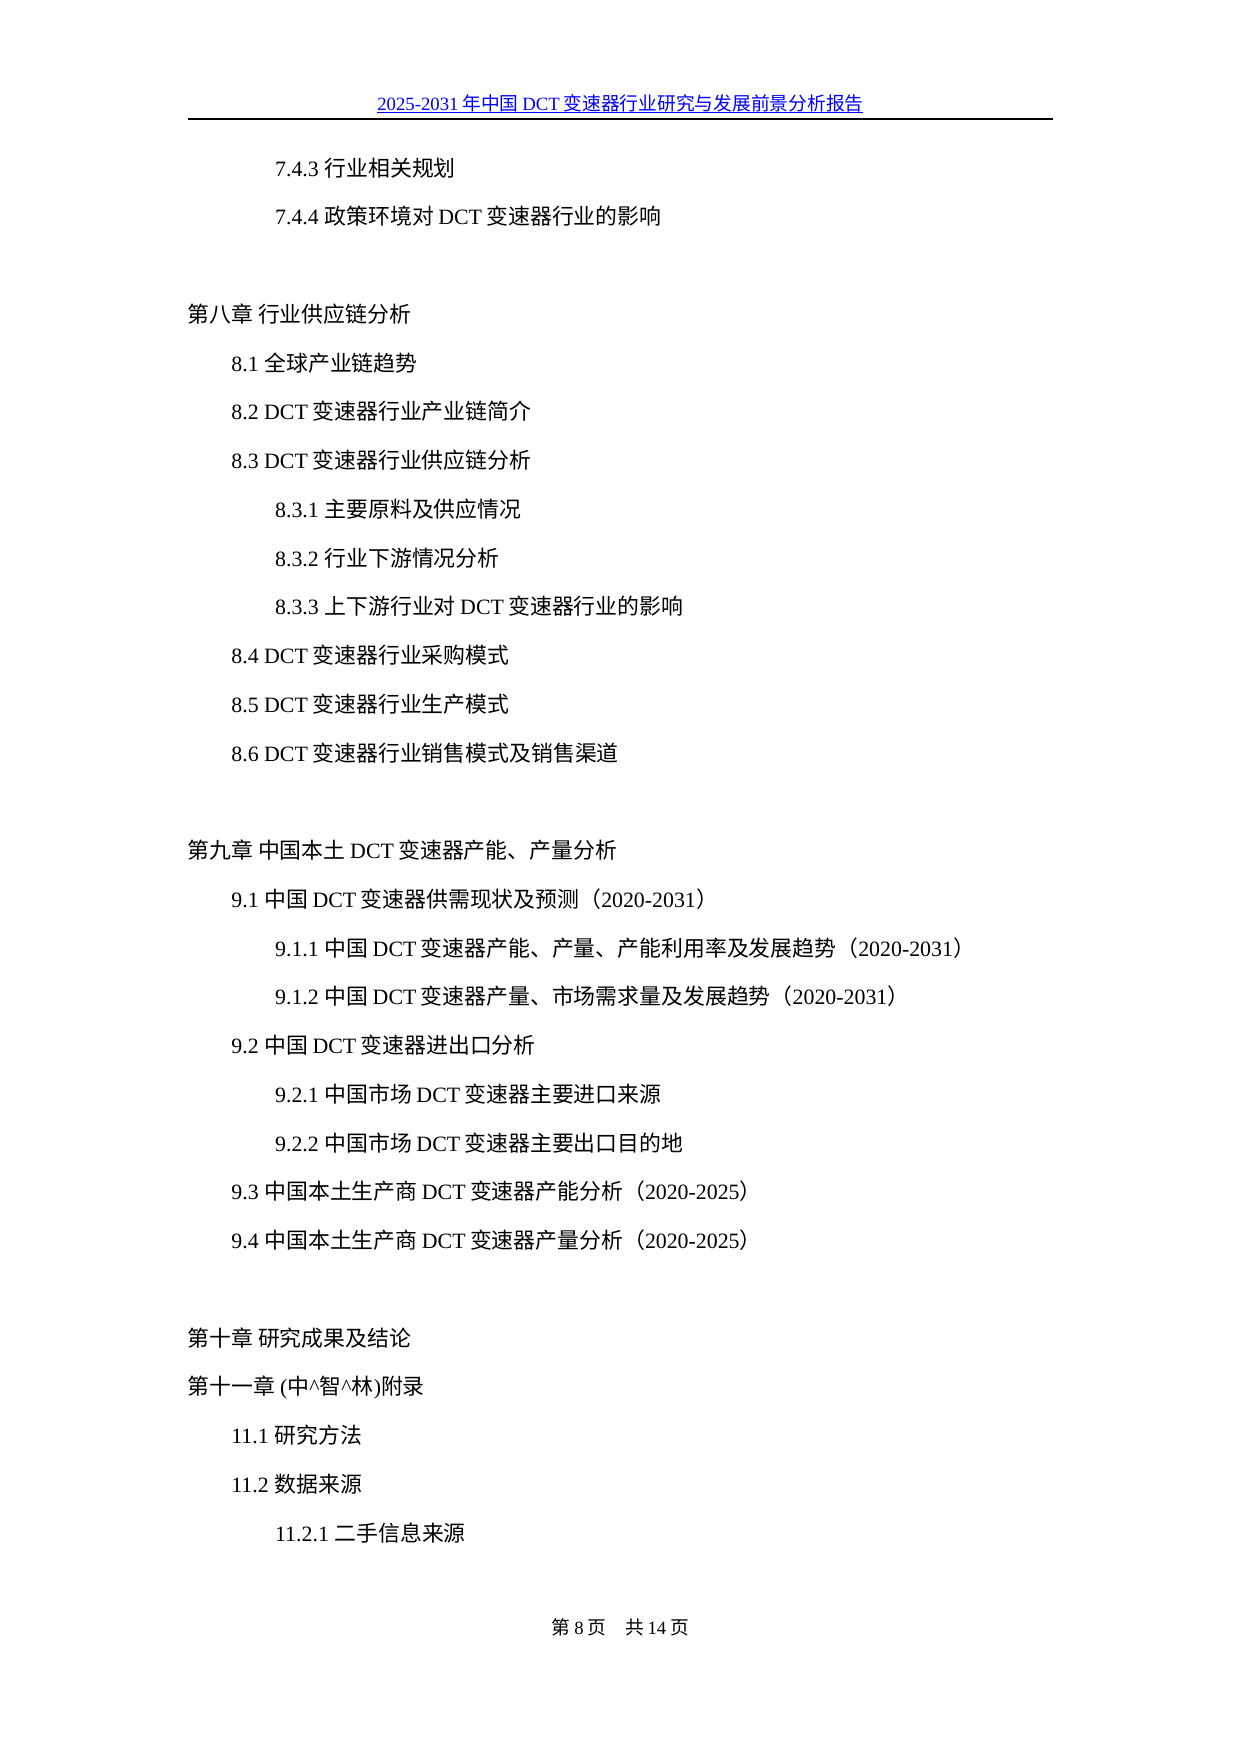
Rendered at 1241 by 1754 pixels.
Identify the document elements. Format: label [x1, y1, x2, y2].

text [187, 150, 1053, 1548]
